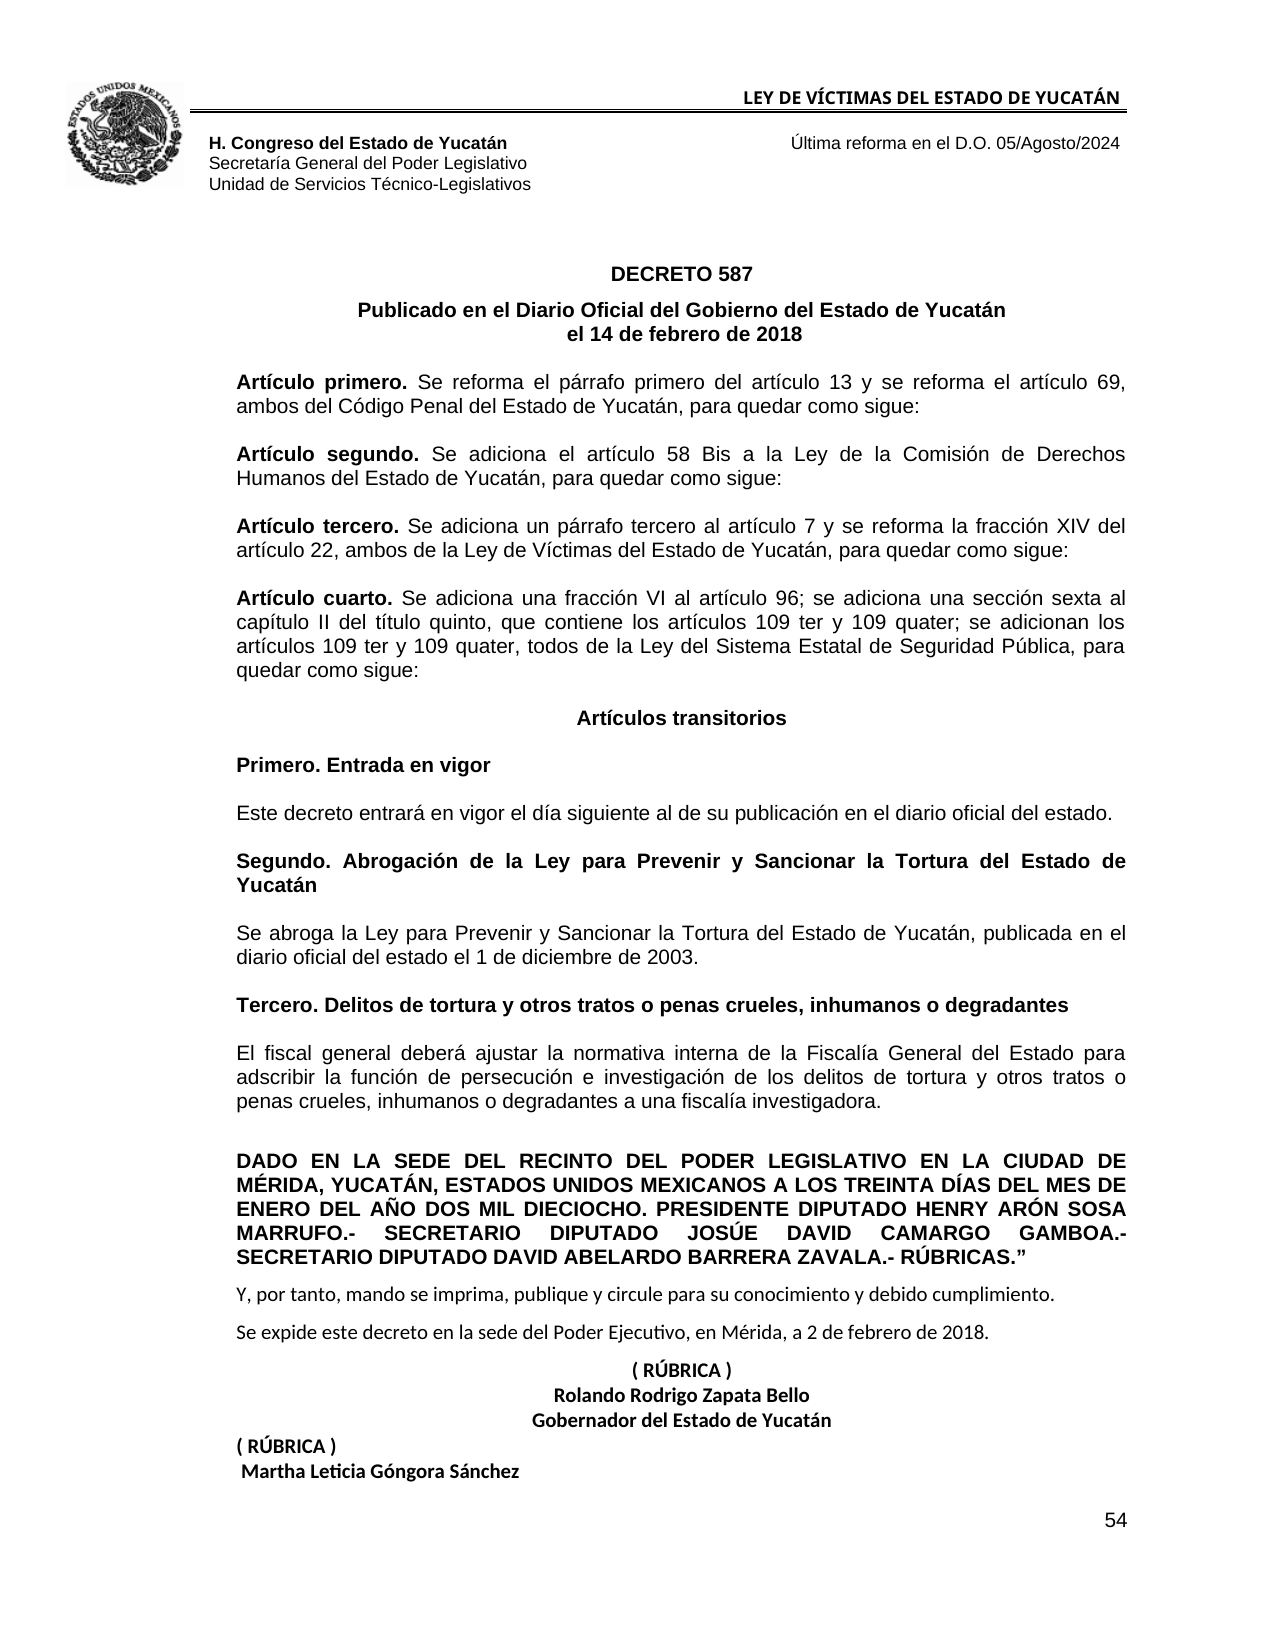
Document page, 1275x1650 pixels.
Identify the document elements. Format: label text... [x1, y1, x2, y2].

text Primero. Entrada en vigor [236, 753, 1122, 777]
text Artículo segundo. Se adiciona el artículo 58 Bis a la Ley de la Comisión de Derechos Humanos del Estado de Yucatán, para quedar como sigue: [236, 442, 1127, 490]
text DADO EN LA SEDE DEL RECINTO DEL PODER LEGISLATIVO EN LA CIUDAD DE MÉRIDA, YUCATÁN, ESTADOS UNIDOS MEXICANOS A LOS TREINTA DÍAS DEL MES DE ENERO DEL AÑO DOS MIL DIECIOCHO. PRESIDENTE DIPUTADO HENRY ARÓN SOSA MARRUFO.- SECRETARIO DIPUTADO JOSÚE DAVID CAMARGO GAMBOA.- SECRETARIO DIPUTADO DAVID ABELARDO BARRERA ZAVALA.- RÚBRICAS.” [236, 1149, 1127, 1268]
text Artículos transitorios [236, 705, 1127, 729]
text Gobernador del Estado de Yucatán [236, 1408, 1127, 1433]
text El fiscal general deberá ajustar la normativa interna de la Fiscalía General del Estado para adscribir la función de persecución e investigación de los delitos de tortura y otros tratos o penas crueles, inhumanos o degradantes a una fiscalía investigadora. [236, 1041, 1127, 1113]
text Artículo cuarto. Se adiciona una fracción VI al artículo 96; se adiciona una sección sexta al capítulo II del título quinto, que contiene los artículos 109 ter y 109 quater; se adicionan los artículos 109 ter y 109 quater, todos de la Ley del Sistema Estatal de Seguridad Pública, para quedar como sigue: [236, 586, 1127, 681]
text Martha Leticia Góngora Sánchez [236, 1458, 1127, 1484]
text Este decreto entrará en vigor el día siguiente al de su publicación en el diario oficial del estado. [236, 801, 1127, 825]
text el 14 de febrero de 2018 [236, 322, 1127, 346]
text DECRETO 587 [236, 262, 1127, 286]
text Se abroga la Ley para Prevenir y Sancionar la Tortura del Estado de Yucatán, publicada en el diario oficial del estado el 1 de diciembre de 2003. [236, 921, 1127, 969]
text Artículo primero. Se reforma el párrafo primero del artículo 13 y se reforma el artículo 69, ambos del Código Penal del Estado de Yucatán, para quedar como sigue: [236, 370, 1127, 418]
text ( RÚBRICA ) [236, 1433, 1127, 1458]
text Rolando Rodrigo Zapata Bello [236, 1382, 1127, 1408]
text Segundo. Abrogación de la Ley para Prevenir y Sancionar la Tortura del Estado de Yucatán [236, 849, 1127, 897]
text Artículo tercero. Se adiciona un párrafo tercero al artículo 7 y se reforma la fracción XIV del artículo 22, ambos de la Ley de Víctimas del Estado de Yucatán, para quedar como sigue: [236, 514, 1127, 562]
text Publicado en el Diario Oficial del Gobierno del Estado de Yucatán [236, 298, 1127, 322]
text ( RÚBRICA ) [236, 1357, 1127, 1382]
text Y, por tanto, mando se imprima, publique y circule para su conocimiento y debido cumplimiento. [236, 1281, 1127, 1306]
text Tercero. Delitos de tortura y otros tratos o penas crueles, inhumanos o degradantes [236, 993, 1127, 1017]
text Se expide este decreto en la sede del Poder Ejecutivo, en Mérida, a 2 de febrero de 2018. [236, 1319, 1127, 1344]
